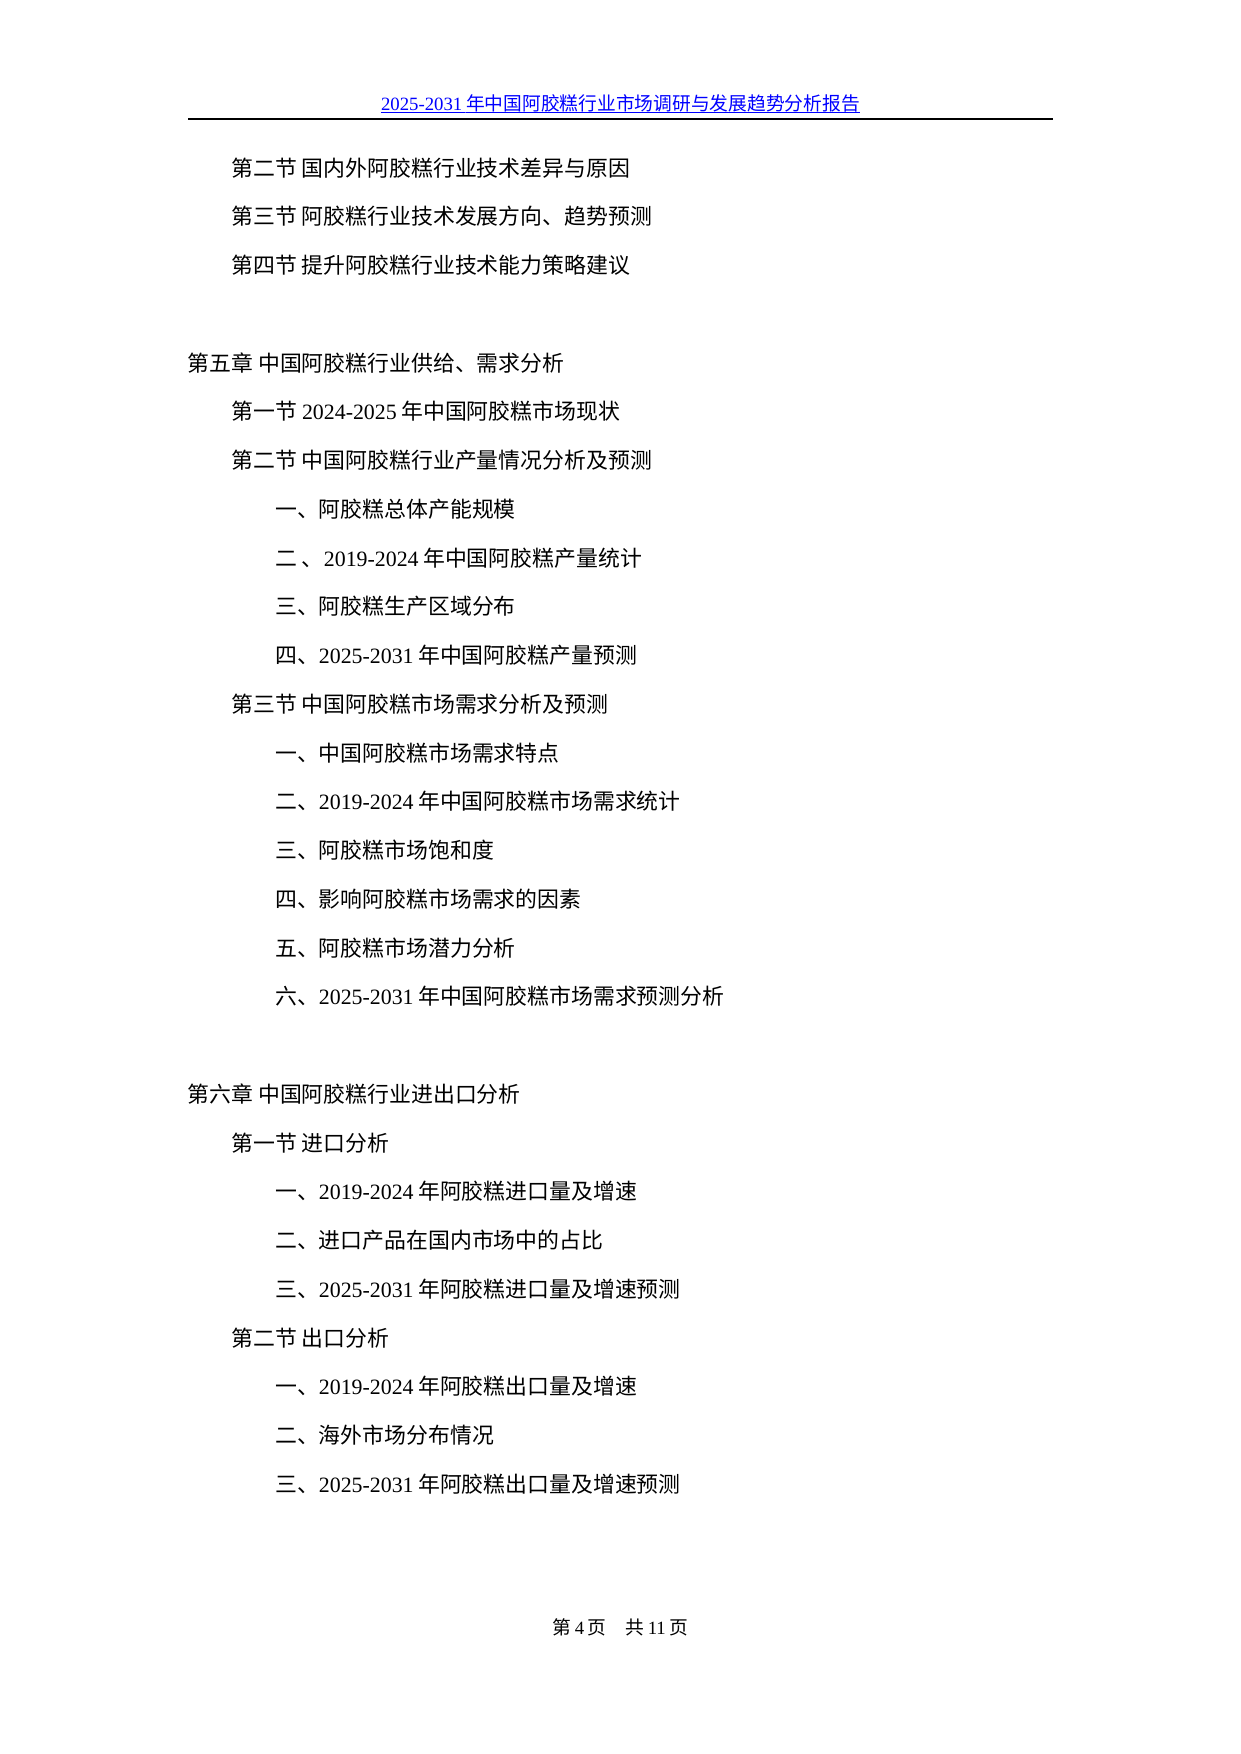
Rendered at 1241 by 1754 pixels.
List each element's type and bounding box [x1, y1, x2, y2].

text [187, 150, 1053, 1499]
